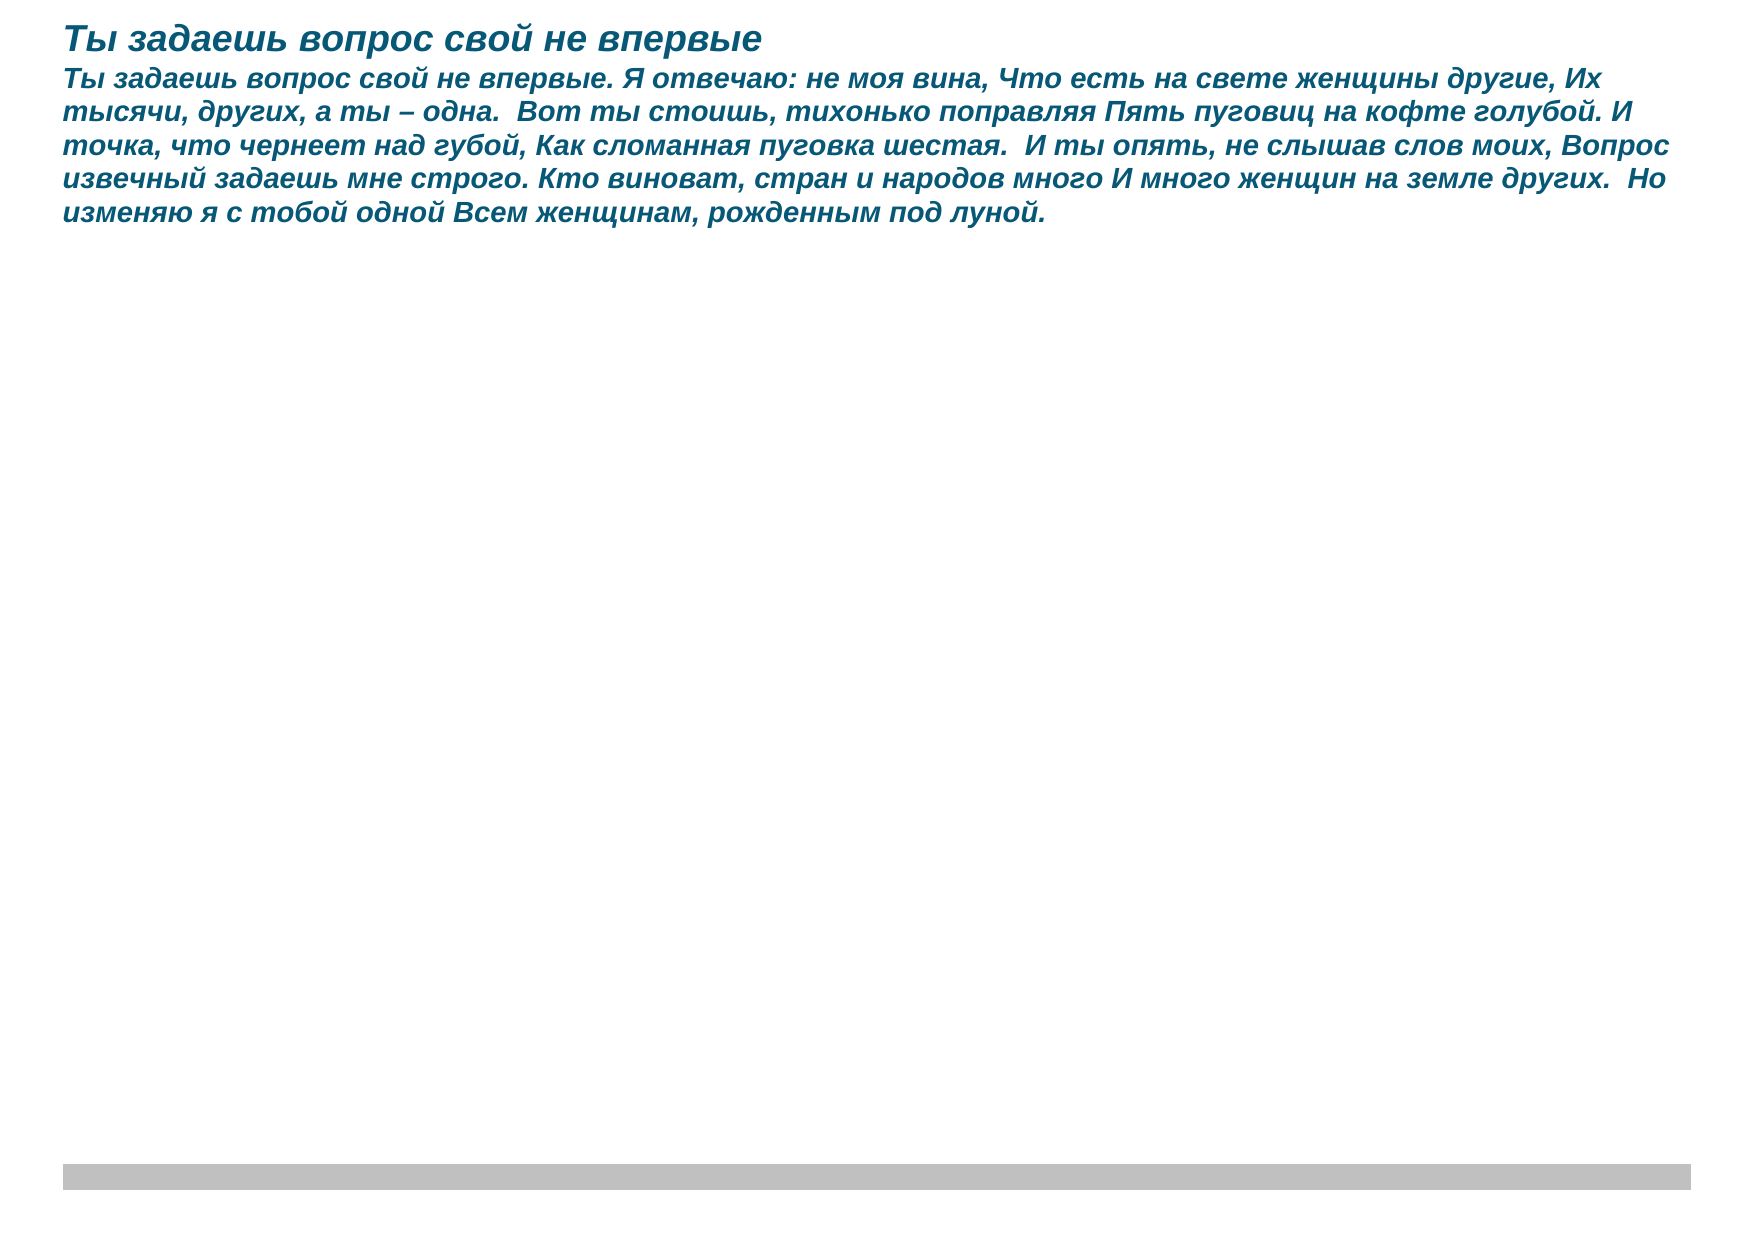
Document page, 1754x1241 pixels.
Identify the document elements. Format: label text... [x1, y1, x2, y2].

subtitle Ты задаешь вопрос свой не впервые [62, 17, 1691, 60]
text Ты задаешь вопрос свой не впервые. [62, 61, 1691, 228]
